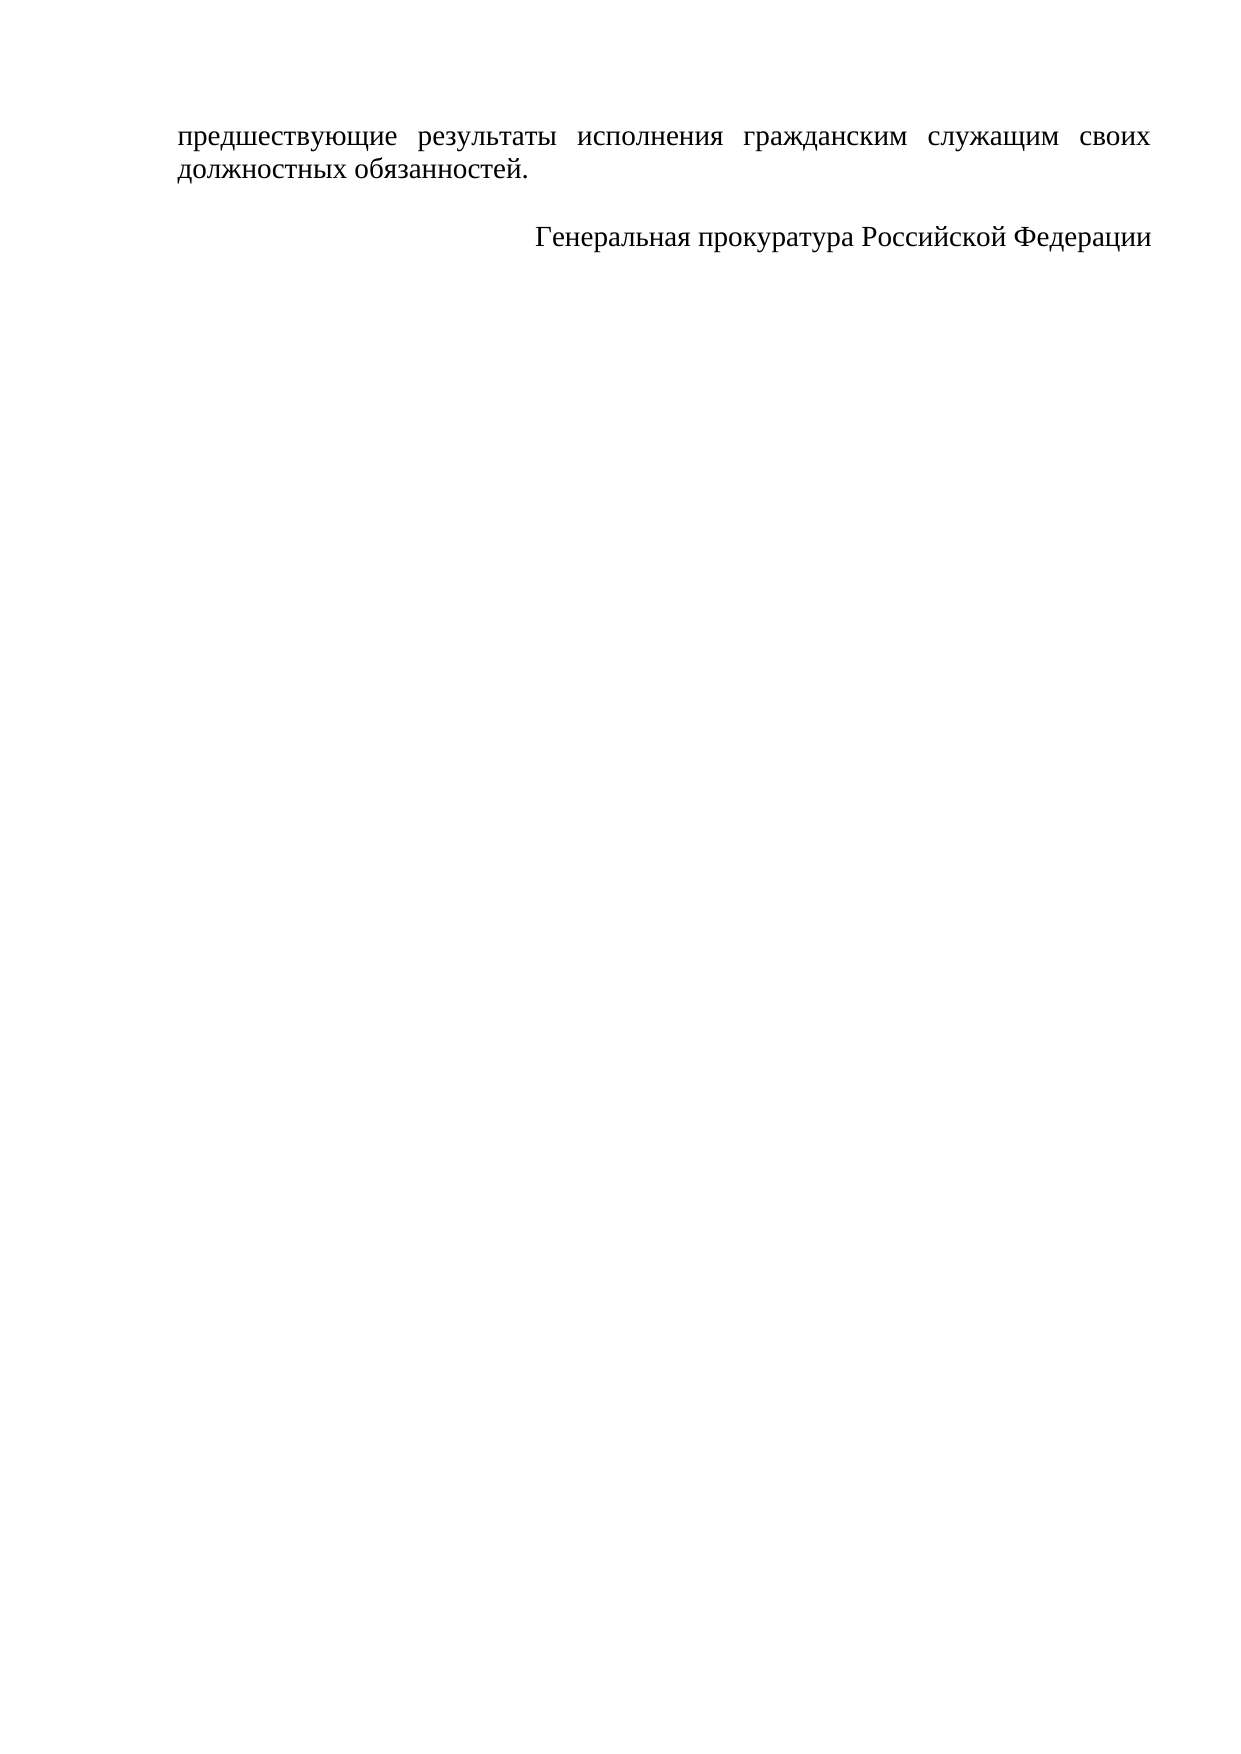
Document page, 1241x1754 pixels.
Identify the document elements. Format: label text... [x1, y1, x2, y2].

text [177, 118, 1152, 185]
text Генеральная прокуратура Российской Федерации [177, 219, 1152, 252]
